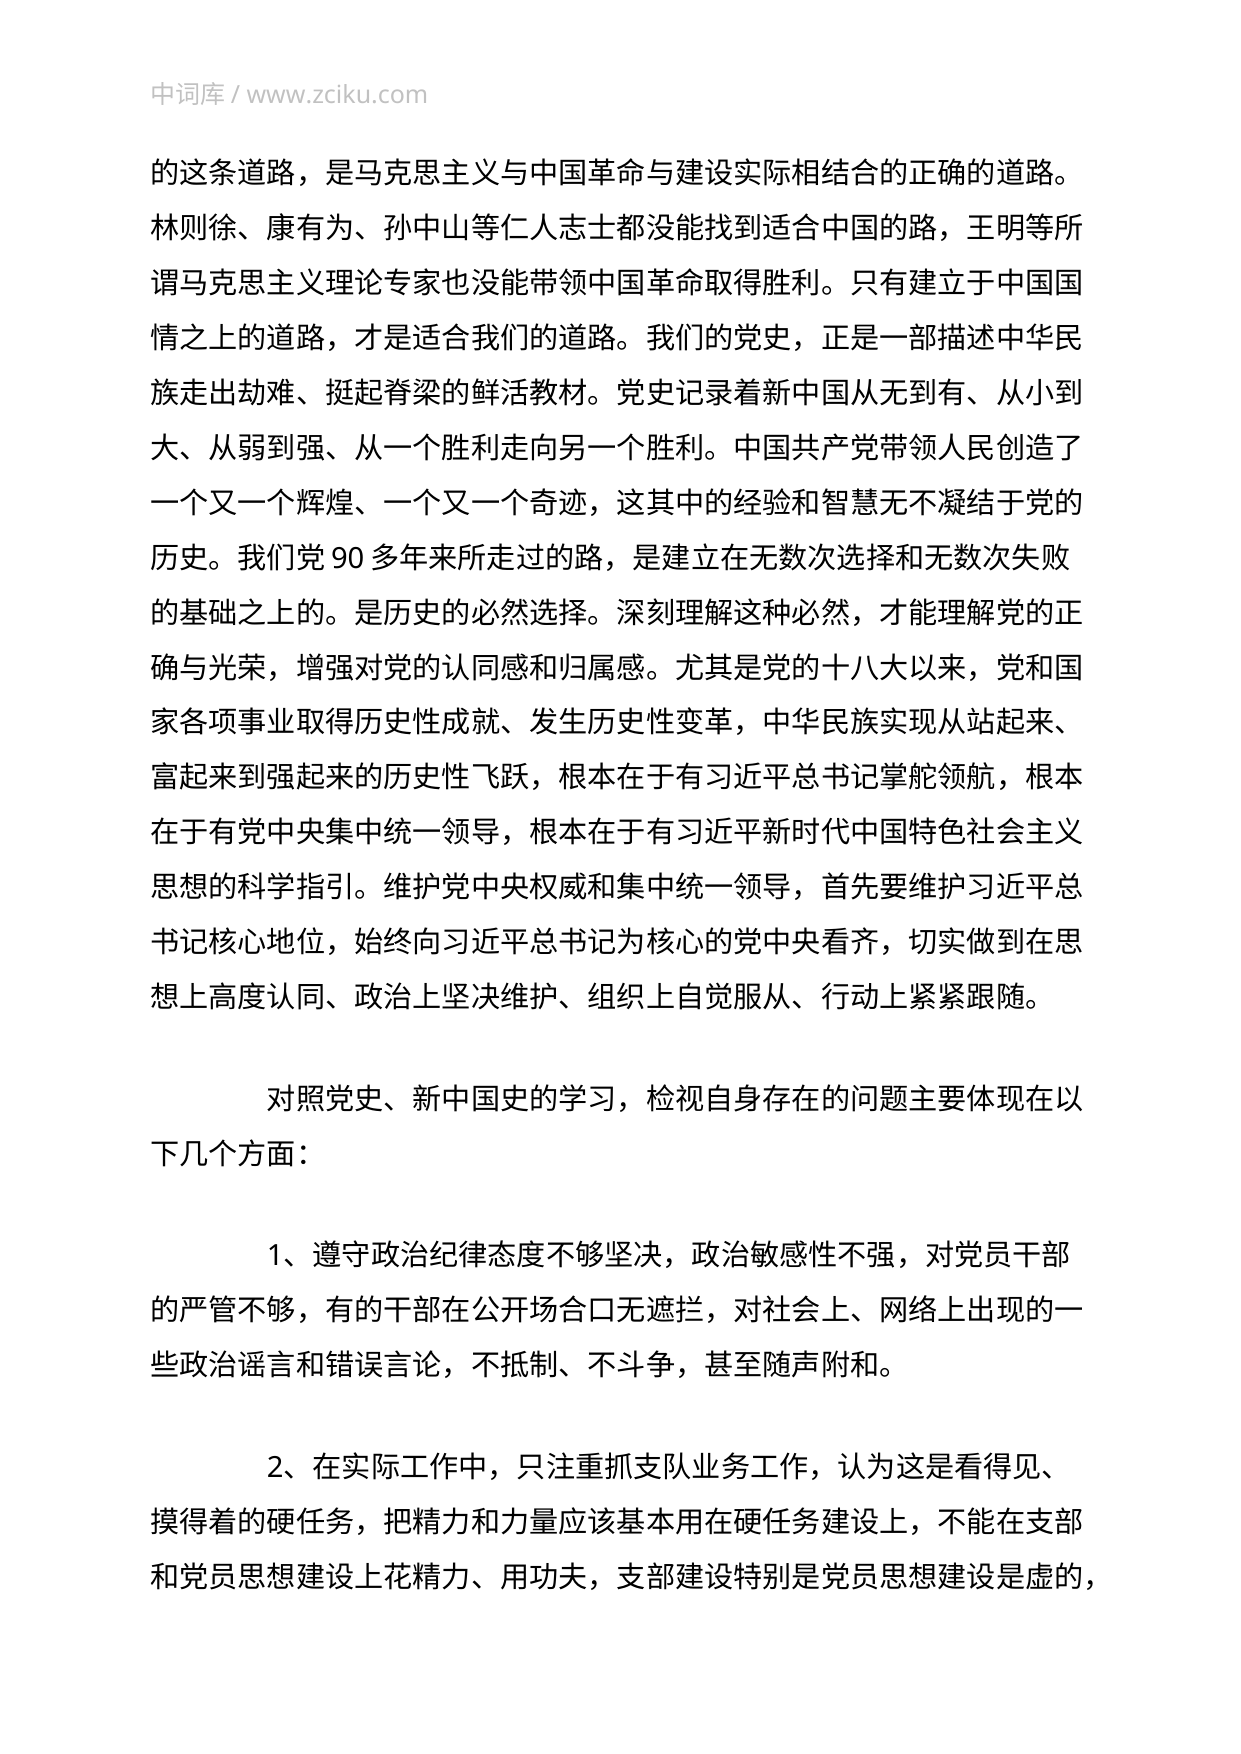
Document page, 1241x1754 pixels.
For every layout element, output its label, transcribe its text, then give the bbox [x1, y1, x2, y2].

text 1、遵守政治纪律态度不够坚决，政治敏感性不强，对党员干部的严管不够，有的干部在公开场合口无遮拦，对社会上、网络上出现的一些政治谣言和错误言论，不抵制、不斗争，甚至随声附和。 [150, 1232, 1090, 1384]
text 对照党史、新中国史的学习，检视自身存在的问题主要体现在以下几个方面： [150, 1075, 1090, 1172]
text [150, 150, 1090, 1016]
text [150, 1444, 1090, 1596]
